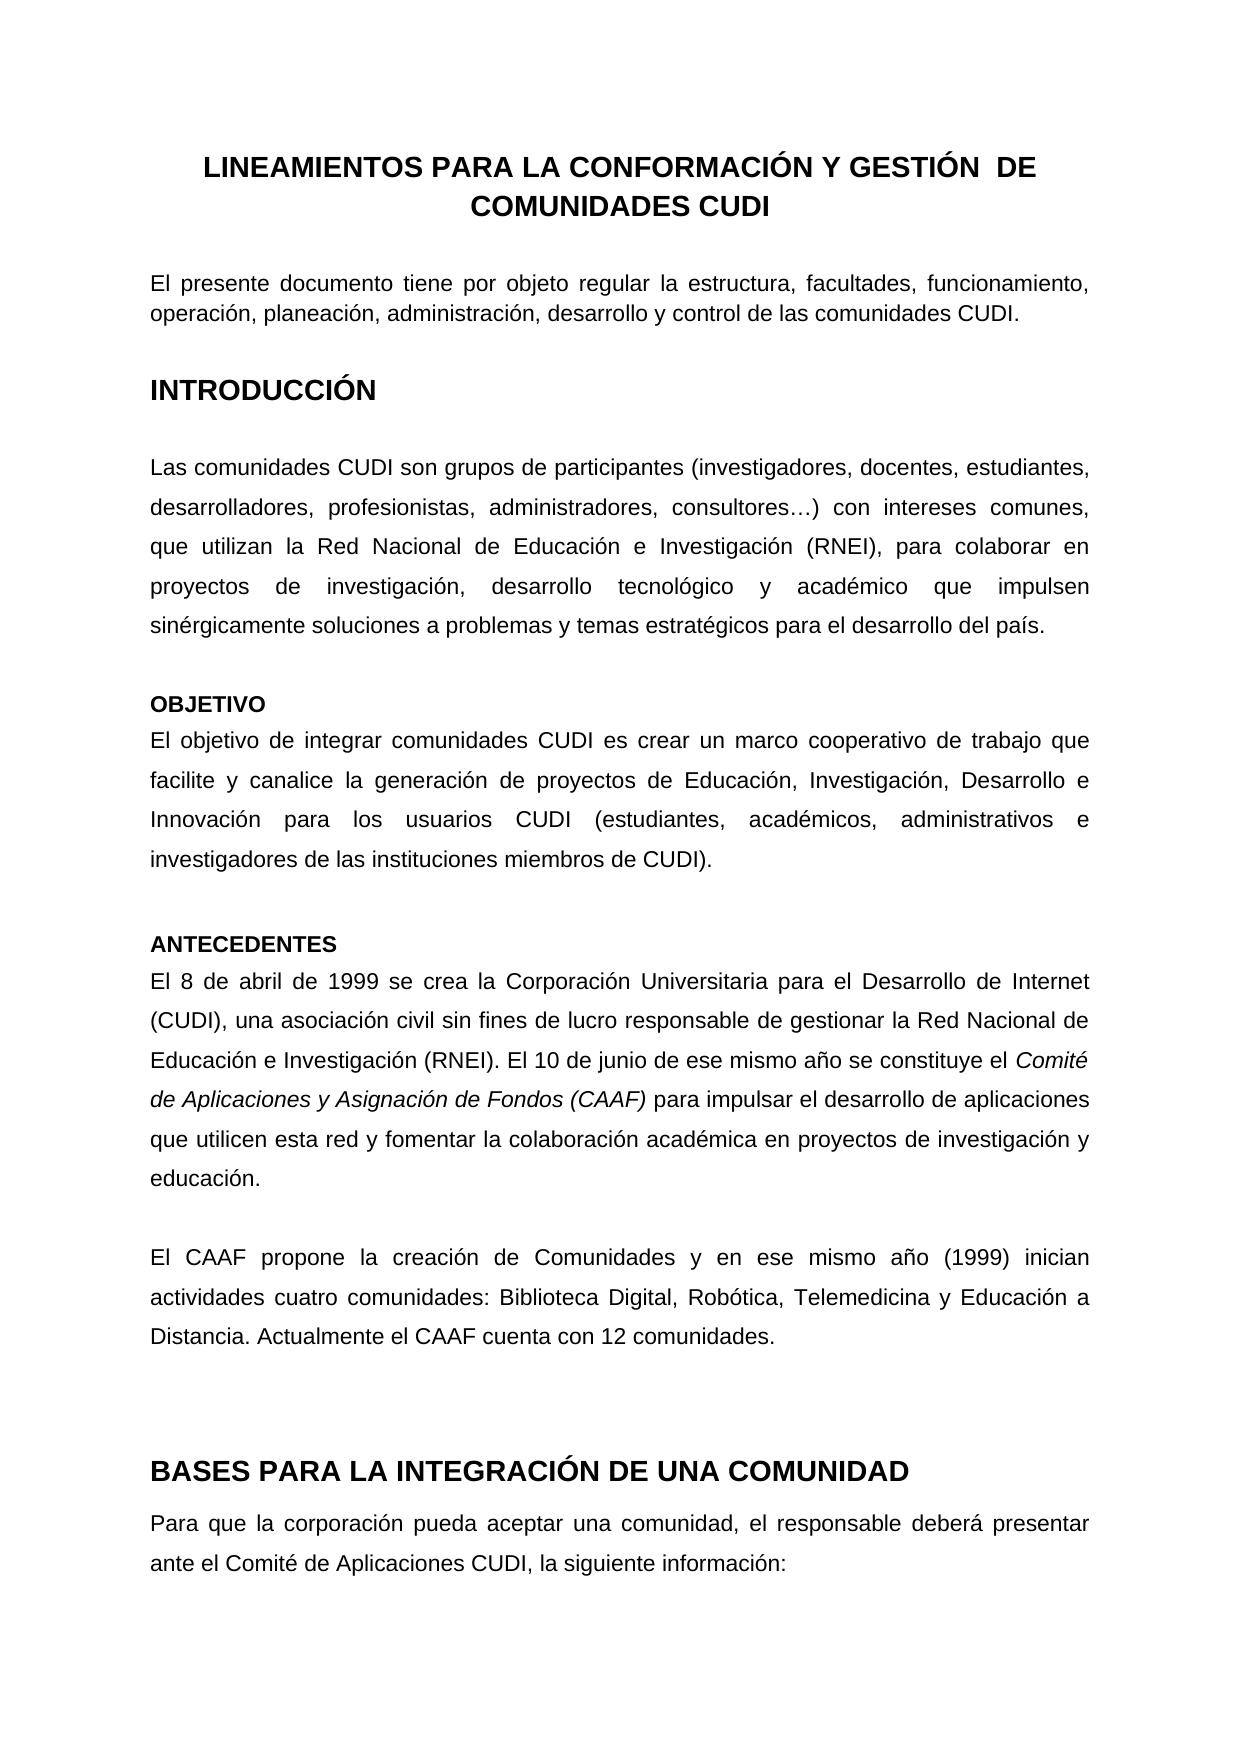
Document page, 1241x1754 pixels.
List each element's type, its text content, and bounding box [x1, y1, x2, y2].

text BASES PARA LA INTEGRACIÓN DE UNA COMUNIDAD [150, 1454, 1090, 1487]
text El objetivo de integrar comunidades CUDI es crear un marco cooperativo de trabajo que facilite y canalice la generación de proyectos de Educación, Investigación, Desarrollo e Innovación para los usuarios CUDI (estudiantes, académicos, administrativos e investigadores de las instituciones miembros de CUDI). [150, 727, 1090, 872]
text El presente documento tiene por objeto regular la estructura, facultades, funcionamiento, operación, planeación, administración, desarrollo y control de las comunidades CUDI. [150, 270, 1090, 326]
text Las comunidades CUDI son grupos de participantes (investigadores, docentes, estudiantes, desarrolladores, profesionistas, administradores, consultores…) con intereses comunes, que utilizan la Red Nacional de Educación e Investigación (RNEI), para colaborar en proyectos de investigación, desarrollo tecnológico y académico que impulsen sinérgicamente soluciones a problemas y temas estratégicos para el desarrollo del país. [150, 454, 1090, 638]
text INTRODUCCIÓN [150, 373, 1090, 406]
text LINEAMIENTOS PARA LA CONFORMACIÓN Y GESTIÓN DE COMUNIDADES CUDI [150, 150, 1090, 222]
text OBJETIVO [150, 691, 1090, 717]
text El CAAF propone la creación de Comunidades y en ese mismo año (1999) inician actividades cuatro comunidades: Biblioteca Digital, Robótica, Telemedicina y Educación a Distancia. Actualmente el CAAF cuenta con 12 comunidades. [150, 1244, 1090, 1349]
text Para que la corporación pueda aceptar una comunidad, el responsable deberá presentar ante el Comité de Aplicaciones CUDI, la siguiente información: [150, 1510, 1090, 1576]
text El 8 de abril de 1999 se crea la Corporación Universitaria para el Desarrollo de Internet (CUDI), una asociación civil sin fines de lucro responsable de gestionar la Red Nacional de Educación e Investigación (RNEI). El 10 de junio de ese mismo año se constituye el Comité de Aplicaciones y Asignación de Fondos (CAAF) para impulsar el desarrollo de aplicaciones que utilicen esta red y fomentar la colaboración académica en proyectos de investigación y educación. [150, 968, 1090, 1191]
text ANTECEDENTES [150, 931, 1090, 957]
